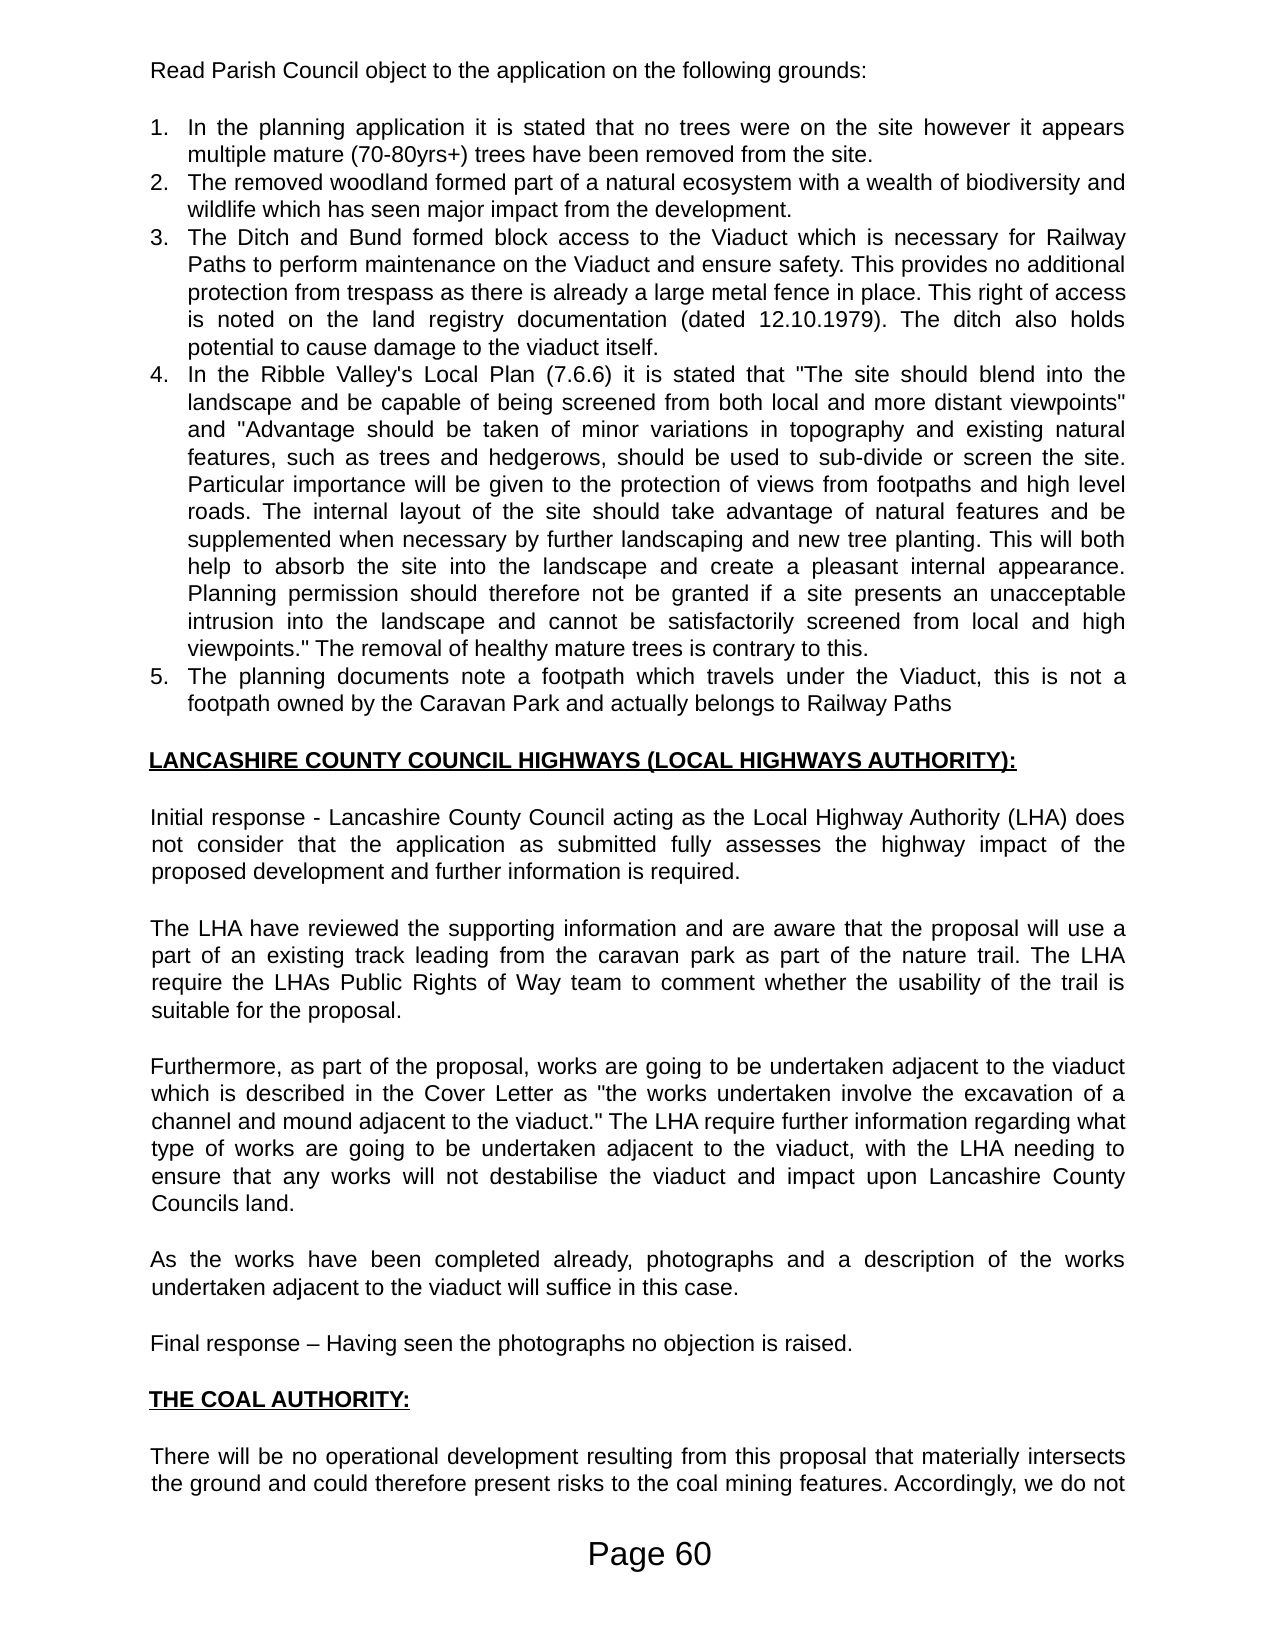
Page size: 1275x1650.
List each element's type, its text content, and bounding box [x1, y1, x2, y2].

text Furthermore, as part of the proposal, works are going to be undertaken adjacent to the viaduct which is described in the Cover Letter as "the works undertaken involve the excavation of a channel and mound adjacent to the viaduct." The LHA require further information regarding what type of works are going to be undertaken adjacent to the viaduct, with the LHA needing to ensure that any works will not destabilise the viaduct and impact upon Lancashire County Councils land. [150, 1053, 1127, 1216]
text Final response – Having seen the photographs no objection is raised. [150, 1330, 1127, 1356]
text Read Parish Council object to the application on the following grounds: [150, 57, 1127, 83]
list The planning documents note a footpath which travels under the Viaduct, this is not a footpath owned by the Caravan Park and actually belongs to Railway Paths [150, 663, 1127, 717]
list In the Ribble Valley's Local Plan (7.6.6) it is stated that "The site should blend into the landscape and be capable of being screened from both local and more distant viewpoints" and "Advantage should be taken of minor variations in topography and existing natural features, such as trees and hedgerows, should be used to sub-divide or screen the site. Particular importance will be given to the protection of views from footpaths and high level roads. The internal layout of the site should take advantage of natural features and be supplemented when necessary by further landscaping and new tree planting. This will both help to absorb the site into the landscape and create a pleasant internal appearance. Planning permission should therefore not be granted if a site presents an unacceptable intrusion into the landscape and cannot be satisfactorily screened from local and high viewpoints." The removal of healthy mature trees is contrary to this. [150, 361, 1127, 662]
list In the planning application it is stated that no trees were on the site however it appears multiple mature (70-80yrs+) trees have been removed from the site. [150, 113, 1127, 167]
text THE COAL AUTHORITY: [148, 1386, 1213, 1412]
list The removed woodland formed part of a natural ecosystem with a wealth of biodiversity and wildlife which has seen major impact from the development. [150, 169, 1127, 222]
text As the works have been completed already, photographs and a description of the works undertaken adjacent to the viaduct will suffice in this case. [150, 1246, 1127, 1300]
text Initial response - Lancashire County Council acting as the Local Highway Authority (LHA) does not consider that the application as submitted fully assesses the highway impact of the proposed development and further information is required. [150, 803, 1127, 885]
text The LHA have reviewed the supporting information and are aware that the proposal will use a part of an existing track leading from the caravan park as part of the nature trail. The LHA require the LHAs Public Rights of Way team to comment whether the usability of the trail is suitable for the proposal. [150, 914, 1127, 1023]
list The Ditch and Bund formed block access to the Viaduct which is necessary for Railway Paths to perform maintenance on the Viaduct and ensure safety. This provides no additional protection from trespass as there is already a large metal fence in place. This right of access is noted on the land registry documentation (dated 12.10.1979). The ditch also holds potential to cause damage to the viaduct itself. [150, 224, 1127, 360]
text LANCASHIRE COUNTY COUNCIL HIGHWAYS (LOCAL HIGHWAYS AUTHORITY): [148, 747, 1213, 773]
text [150, 1443, 1127, 1497]
